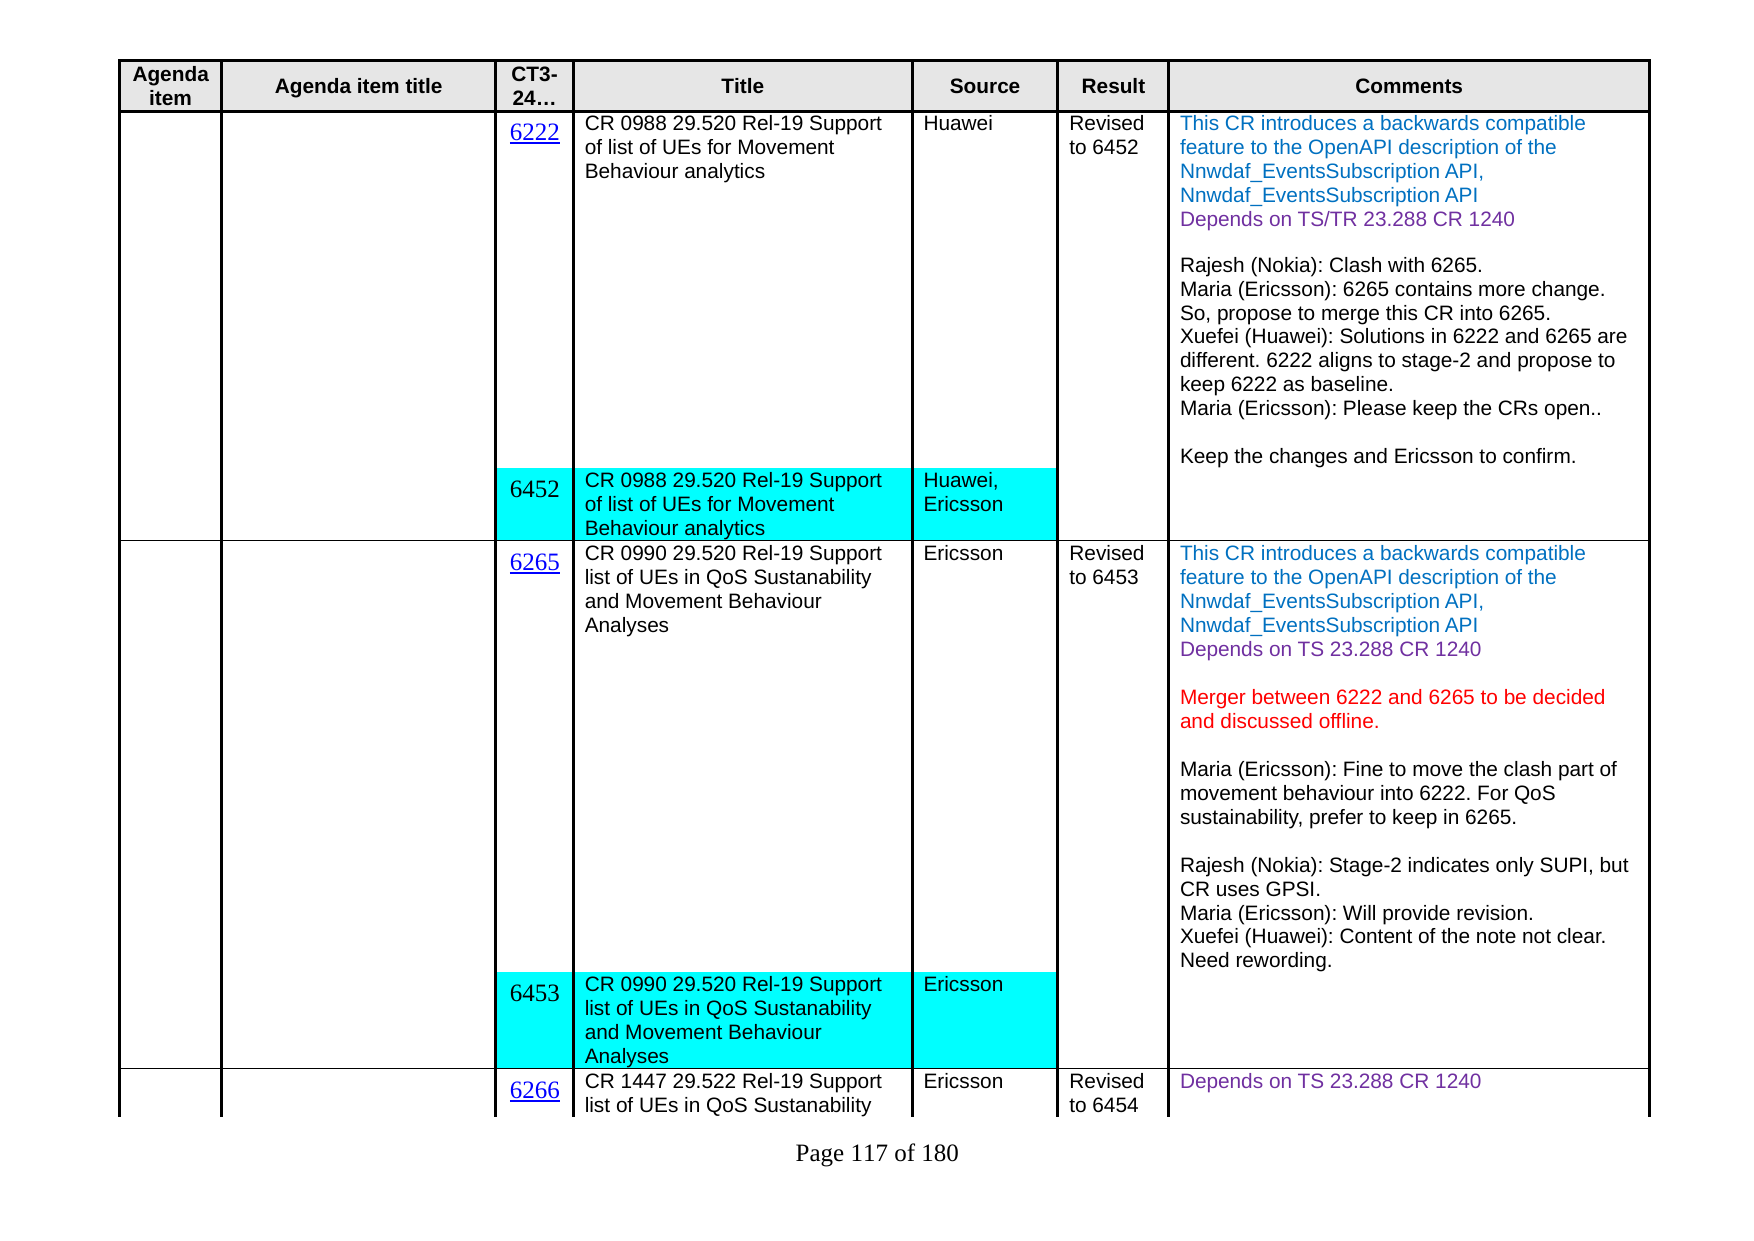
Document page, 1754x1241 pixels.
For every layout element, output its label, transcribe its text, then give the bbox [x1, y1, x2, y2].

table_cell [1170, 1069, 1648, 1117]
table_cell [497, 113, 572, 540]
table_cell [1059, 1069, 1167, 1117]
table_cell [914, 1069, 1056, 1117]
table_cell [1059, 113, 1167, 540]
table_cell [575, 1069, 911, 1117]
table_header Comments [1170, 62, 1648, 110]
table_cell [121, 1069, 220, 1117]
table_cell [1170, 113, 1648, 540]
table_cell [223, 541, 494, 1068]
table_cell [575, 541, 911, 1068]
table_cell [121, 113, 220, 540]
table_header Agenda item [121, 62, 220, 110]
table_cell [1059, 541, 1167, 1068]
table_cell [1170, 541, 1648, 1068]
table_header Agenda item title [223, 62, 494, 110]
table_header CT3-24… [497, 62, 572, 110]
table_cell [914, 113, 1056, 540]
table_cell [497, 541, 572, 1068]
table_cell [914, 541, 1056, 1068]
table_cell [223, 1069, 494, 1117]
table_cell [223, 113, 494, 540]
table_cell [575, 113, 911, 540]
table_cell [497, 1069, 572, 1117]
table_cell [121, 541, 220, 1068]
table_header Result [1059, 62, 1167, 110]
table_header Title [575, 62, 911, 110]
table_header Source [914, 62, 1056, 110]
